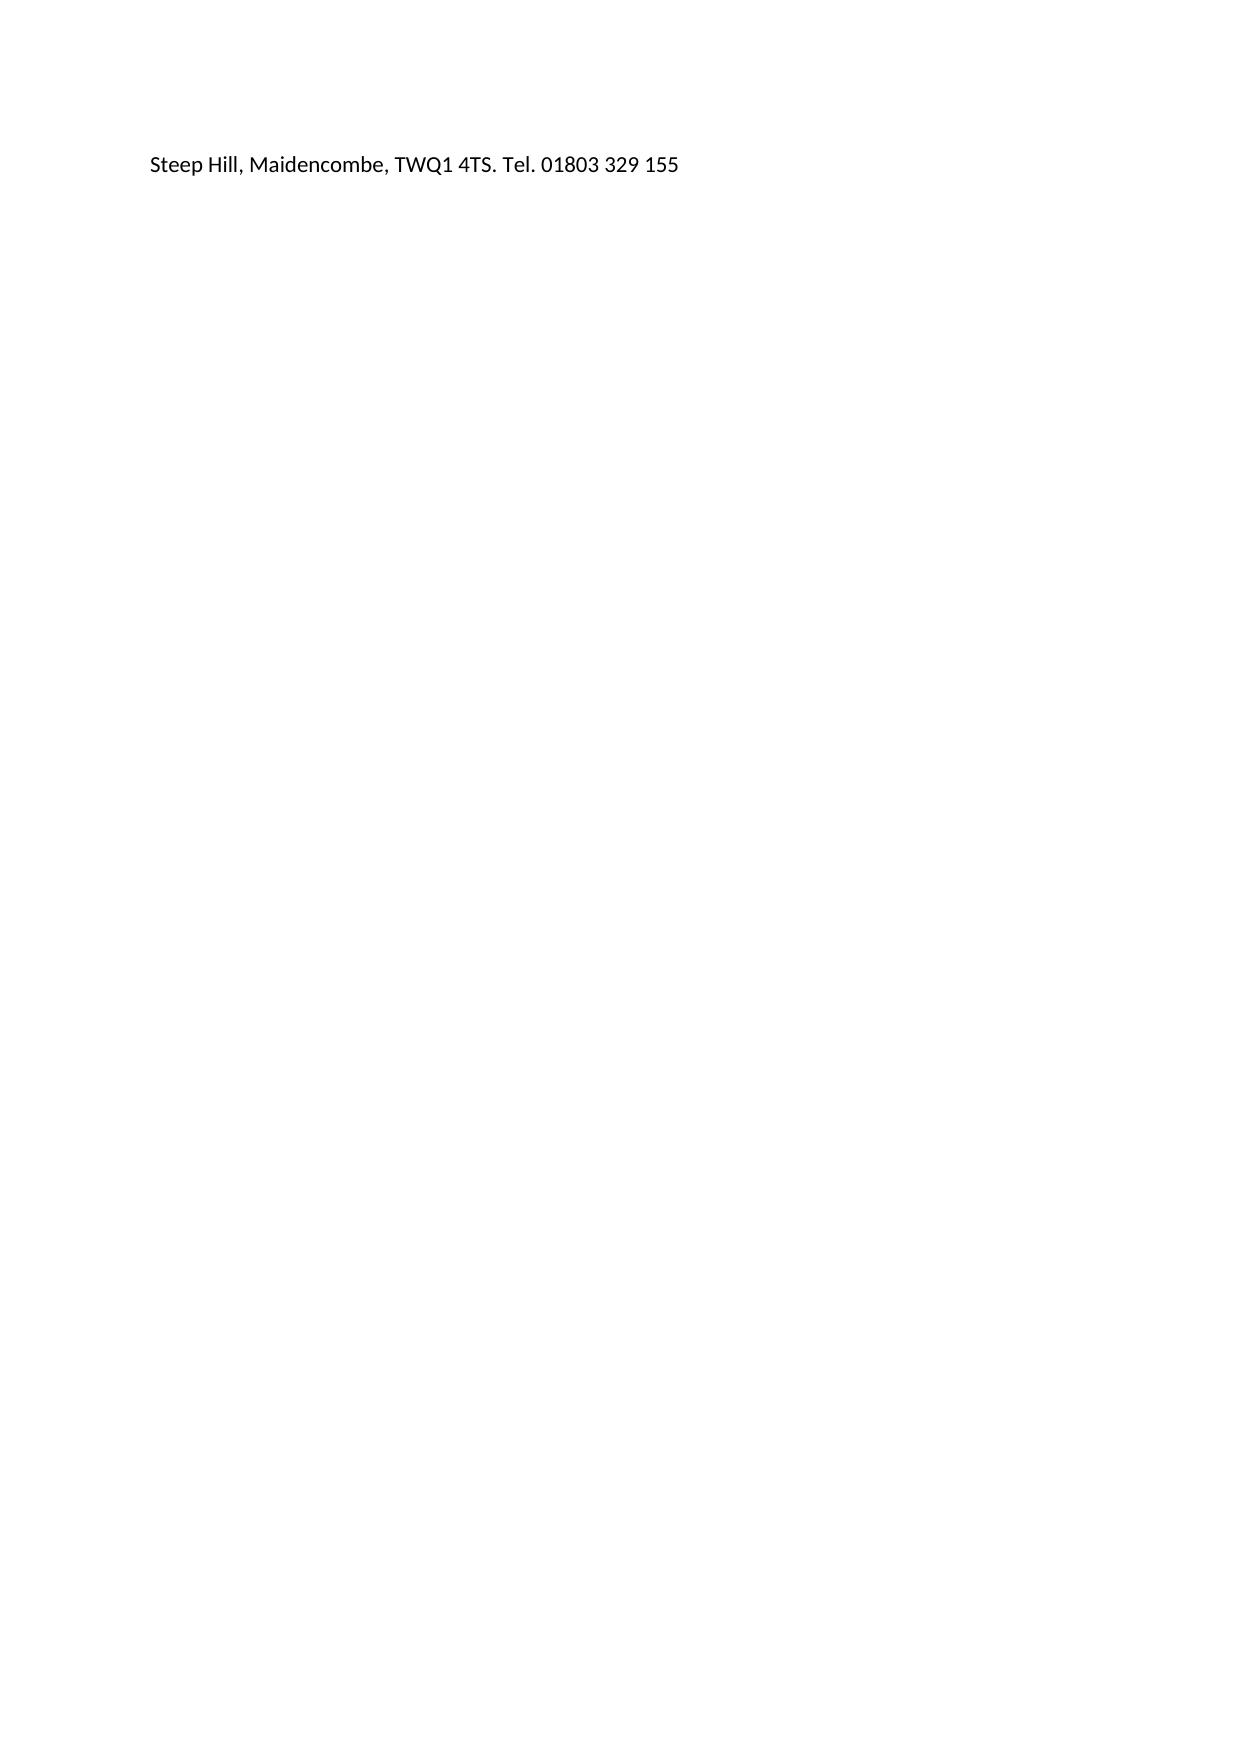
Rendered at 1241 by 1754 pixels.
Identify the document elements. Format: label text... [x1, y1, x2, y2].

text Steep Hill, Maidencombe, TWQ1 4TS. Tel. 01803 329 155 [150, 150, 1090, 178]
